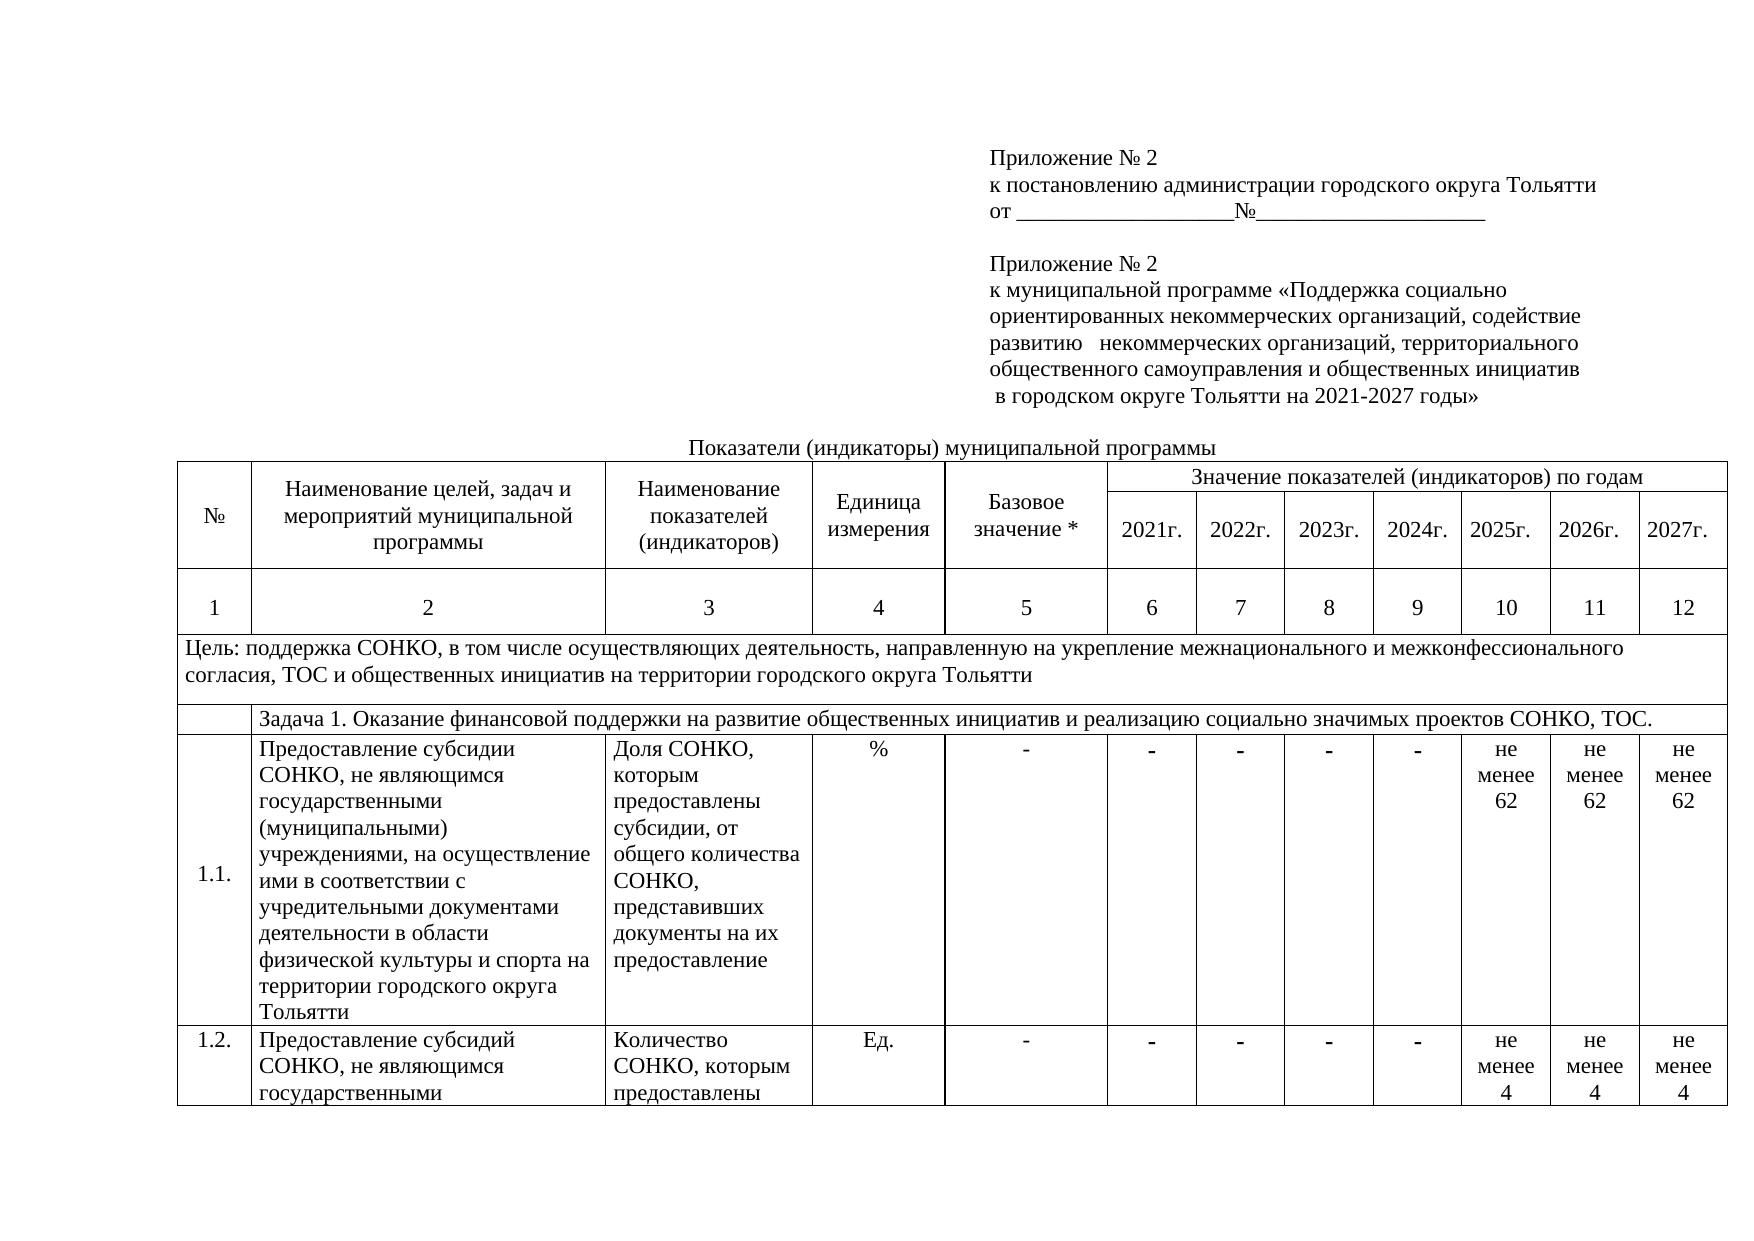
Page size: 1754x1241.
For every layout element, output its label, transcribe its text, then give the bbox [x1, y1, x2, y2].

table_cell 1.1. [178, 735, 251, 1025]
table_cell - [1197, 1026, 1284, 1105]
table_cell 1 [178, 569, 251, 633]
table_cell 6 [1108, 569, 1196, 633]
table_cell не менее 4 [1462, 1026, 1550, 1105]
table_cell 10 [1462, 569, 1550, 633]
table_cell Задача 1. Оказание финансовой поддержки на развитие общественных инициатив и реализацию социально значимых проектов СОНКО, ТОС. [252, 705, 1727, 734]
table_cell 1.2. [178, 1026, 251, 1105]
table_cell 3 [606, 569, 812, 633]
table_cell Доля СОНКО, которым предоставлены субсидии, от общего количества СОНКО, представивших документы на их предоставление [606, 735, 812, 1025]
table_cell 2022г. [1197, 492, 1284, 568]
table_cell 9 [1374, 569, 1461, 633]
table_header № [178, 462, 251, 568]
table_cell - [1374, 735, 1461, 1025]
table_header Базовое значение * [946, 462, 1107, 568]
table_cell - [1285, 1026, 1373, 1105]
table_cell 2025г. [1462, 492, 1550, 568]
table_cell не менее 62 [1551, 735, 1639, 1025]
table_cell 2026г. [1551, 492, 1639, 568]
table_cell - [1108, 1026, 1196, 1105]
text в городском округе Тольятти на 2021-2027 годы» [177, 382, 1728, 408]
text Приложение № 2 [177, 250, 1728, 276]
table_cell [178, 705, 251, 734]
table_header Наименование показателей (индикаторов) [606, 462, 812, 568]
table_cell - [1374, 1026, 1461, 1105]
table_header Единица измерения [813, 462, 944, 568]
table_cell % [813, 735, 944, 1025]
table_cell Цель: поддержка СОНКО, в том числе осуществляющих деятельность, направленную на укрепление межнационального и межконфессионального согласия, ТОС и общественных инициатив на территории городского округа Тольятти [178, 635, 1727, 704]
text Показатели (индикаторы) муниципальной программы [177, 434, 1728, 461]
table_cell - [1197, 735, 1284, 1025]
table_cell 2023г. [1285, 492, 1373, 568]
table_cell - [1285, 735, 1373, 1025]
table_cell - [946, 1026, 1107, 1105]
table_cell 2 [252, 569, 605, 633]
table_cell 5 [946, 569, 1107, 633]
table_cell не менее 4 [1551, 1026, 1639, 1105]
table_header Наименование целей, задач и мероприятий муниципальной программы [252, 462, 605, 568]
text Приложение № 2 [177, 144, 1299, 171]
text ориентированных некоммерческих организаций, содействие [177, 303, 1624, 329]
table_cell 7 [1197, 569, 1284, 633]
table_cell 8 [1285, 569, 1373, 633]
table_cell - [1108, 735, 1196, 1025]
table_cell 11 [1551, 569, 1639, 633]
table_cell Предоставление субсидии СОНКО, не являющимся государственными (муниципальными) учреждениями, на осуществление ими в соответствии с учредительными документами деятельности в области физической культуры и спорта на территории городского округа Тольятти [252, 735, 605, 1025]
text к муниципальной программе «Поддержка социально [177, 276, 1728, 303]
table_cell 2024г. [1374, 492, 1461, 568]
table_cell не менее 4 [1640, 1026, 1727, 1105]
table_cell не менее 62 [1462, 735, 1550, 1025]
table_cell 12 [1640, 569, 1727, 633]
table_cell - [946, 735, 1107, 1025]
table_cell 4 [813, 569, 944, 633]
table_cell Количество СОНКО, которым предоставлены субсидии, от общего количества СОНКО, представивших документы на их предоставление [606, 1026, 812, 1105]
table_cell Ед. [813, 1026, 944, 1105]
table_cell 2027г. [1640, 492, 1727, 568]
text от ___________________№____________________ [177, 197, 1521, 223]
text к постановлению администрации городского округа Тольятти [177, 171, 1624, 197]
table_header Значение показателей (индикаторов) по годам [1108, 462, 1727, 491]
text общественного самоуправления и общественных инициатив [177, 355, 1624, 382]
table_cell не менее 62 [1640, 735, 1727, 1025]
table_cell 2021г. [1108, 492, 1196, 568]
text развитию некоммерческих организаций, территориального [177, 329, 1624, 355]
